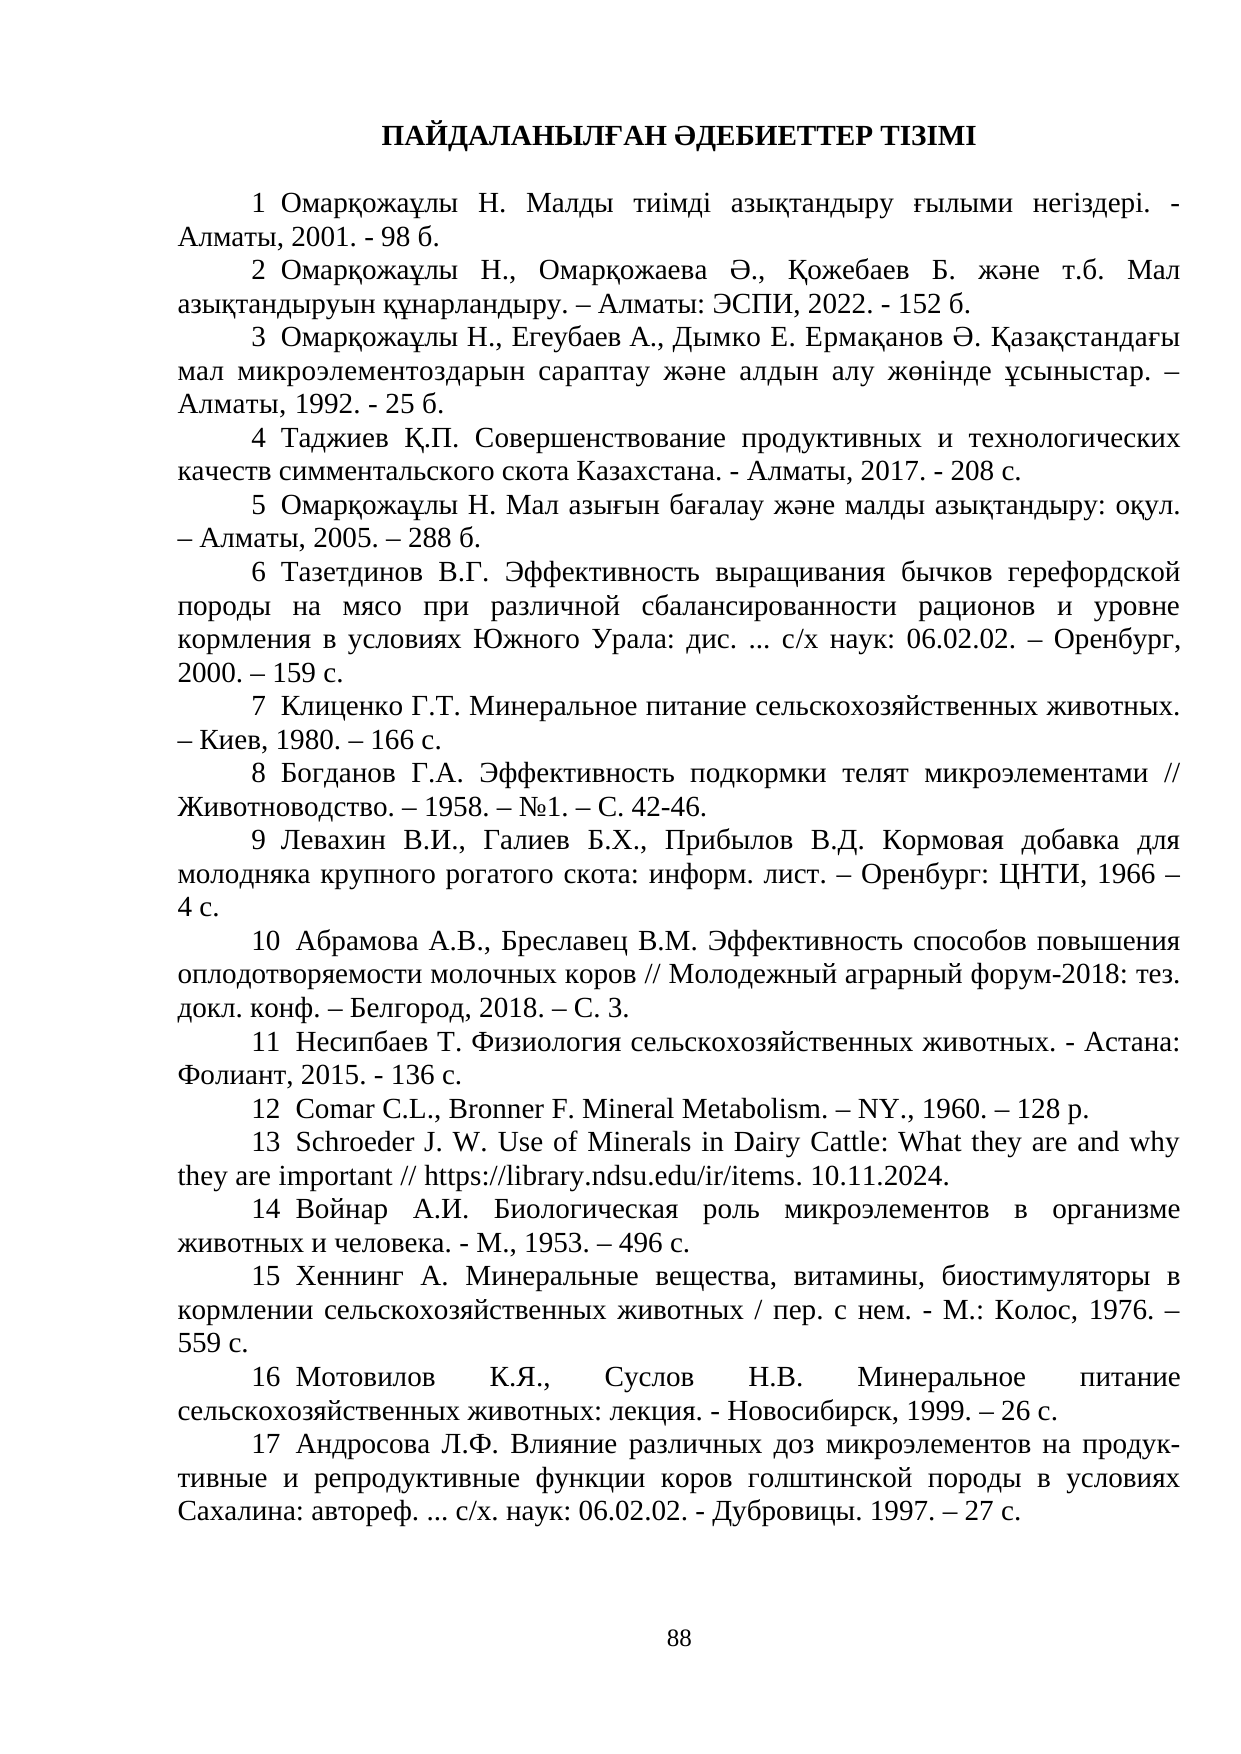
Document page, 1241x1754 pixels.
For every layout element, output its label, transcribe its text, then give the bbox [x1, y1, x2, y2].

title Омарқожаұлы Н., Егеубаев А., Дымко Е. Ермақанов Ә. Қазақстандағы мал микроэлементоздарын сараптау және алдын алу жөнінде ұсыныстар. – Алматы, 1992. - 25 б. [177, 319, 1181, 420]
title Несипбаев Т. Физиология сельскохозяйственных животных. - Астана: Фолиант, 2015. - 136 с. [177, 1024, 1181, 1091]
title Таджиев Қ.П. Совершенствование продуктивных и технологических качеств симментальского скота Казахстана. - Алматы, 2017. - 208 с. [177, 420, 1181, 487]
title Schroeder J. W. Use of Minerals in Dairy Cattle: What they are and why they are important // https://library.ndsu.edu/ir/items. 10.11.2024. [177, 1124, 1181, 1191]
title Андросова Л.Ф. Влияние различных доз микроэлементов на продук-тивные и репродуктивные функции коров голштинской породы в условиях Сахалина: автореф. ... с/х. наук: 06.02.02. - Дубровицы. 1997. – 27 с. [177, 1426, 1181, 1527]
title Богданов Г.А. Эффективность подкормки телят микроэлементами // Животноводство. – 1958. – №1. – С. 42-46. [177, 755, 1181, 822]
title Омарқожаұлы Н. Мал азығын бағалау және малды азықтандыру: оқул. – Алматы, 2005. – 288 б. [177, 487, 1181, 554]
title Хеннинг А. Минеральные вещества, витамины, биостимуляторы в кормлении сельскохозяйственных животных / пер. с нем. - М.: Колос, 1976. – 559 с. [177, 1258, 1181, 1359]
title Левахин В.И., Галиев Б.Х., Прибылов В.Д. Кормовая добавка для молодняка крупного рогатого скота: информ. лист. – Оренбург: ЦНТИ, 1966 – 4 с. [177, 822, 1181, 923]
title ПАЙДАЛАНЫЛҒАН ӘДЕБИЕТТЕР ТІЗІМІ [177, 118, 1181, 152]
title Мотовилов К.Я., Суслов Н.В. Минеральное питание сельскохозяйственных животных: лекция. - Новосибирск, 1999. – 26 с. [177, 1359, 1181, 1426]
title Омарқожаұлы Н., Омарқожаева Ә., Қожебаев Б. және т.б. Мал азықтандыруын құнарландыру. – Алматы: ЭСПИ, 2022. - 152 б. [177, 252, 1181, 319]
title Омарқожаұлы Н. Малды тиімді азықтандыру ғылыми негіздері. - Алматы, 2001. - 98 б. [177, 185, 1181, 252]
title Клиценко Г.Т. Минеральное питание сельскохозяйственных животных. – Киев, 1980. – 166 с. [177, 688, 1181, 755]
title Войнар А.И. Биологическая роль микроэлементов в организме животных и человека. - М., 1953. – 496 с. [177, 1191, 1181, 1258]
title Абрамова А.В., Бреславец В.М. Эффективность способов повышения оплодотворяемости молочных коров // Молодежный аграрный форум-2018: тез. докл. конф. – Белгород, 2018. – С. 3. [177, 923, 1181, 1024]
title Тазетдинов В.Г. Эффективность выращивания бычков герефордской породы на мясо при различной сбалансированности рационов и уровне кормления в условиях Южного Урала: дис. ... с/х наук: 06.02.02. – Оренбург, 2000. – 159 с. [177, 554, 1181, 688]
title Comar C.L., Bronner F. Mineral Metabolism. – NY., 1960. – 128 р. [177, 1091, 1181, 1124]
